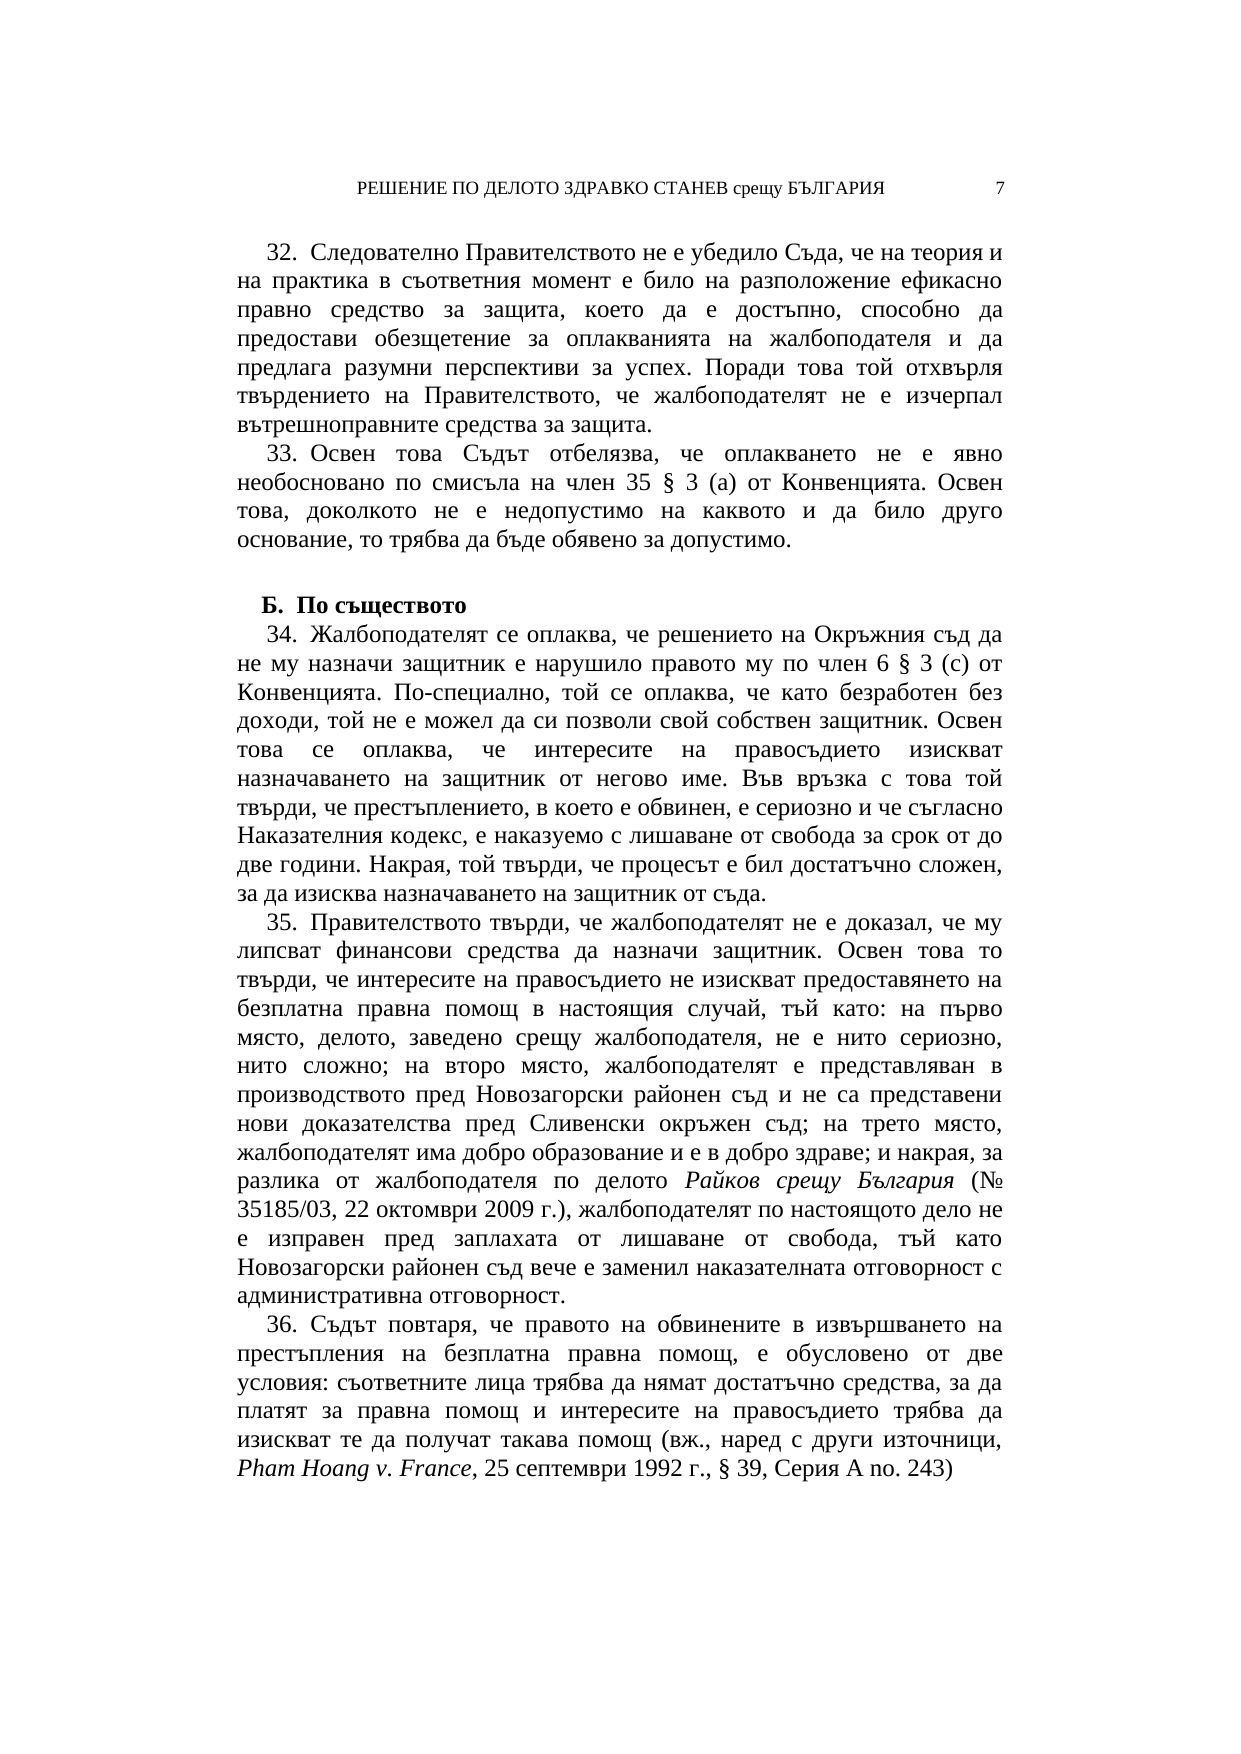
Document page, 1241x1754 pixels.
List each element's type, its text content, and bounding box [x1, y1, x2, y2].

text Б. По съществото [261, 591, 1003, 619]
text 36. Съдът повтаря, че правото на обвинените в извършването на престъпления на безплатна правна помощ, е обусловено от две условия: съответните лица трябва да нямат достатъчно средства, за да платят за правна помощ и интересите на правосъдието трябва да изискват те да получат такава помощ (вж., наред с други източници, Pham Hoang v. France, 25 септември 1992 г., § 39, Серия A no. 243) [237, 1309, 1003, 1482]
text 33. Освен това Съдът отбелязва, че оплакването не е явно необосновано по смисъла на член 35 § 3 (a) от Конвенцията. Освен това, доколкото не е недопустимо на каквото и да било друго основание, то трябва да бъде обявено за допустимо. [237, 438, 1003, 553]
text 32. Следователно Правителството не е убедило Съда, че на теория и на практика в съответния момент е било на разположение ефикасно правно средство за защита, което да е достъпно, способно да предостави обезщетение за оплакванията на жалбоподателя и да предлага разумни перспективи за успех. Поради това той отхвърля твърдението на Правителството, че жалбоподателят не е изчерпал вътрешноправните средства за защита. [237, 237, 1003, 438]
text 34. Жалбоподателят се оплаква, че решението на Окръжния съд да не му назначи защитник е нарушило правото му по член 6 § 3 (c) от Конвенцията. По-специално, той се оплаква, че като безработен без доходи, той не е можел да си позволи свой собствен защитник. Освен това се оплаква, че интересите на правосъдието изискват назначаването на защитник от негово име. Във връзка с това той твърди, че престъплението, в което е обвинен, е сериозно и че съгласно Наказателния кодекс, е наказуемо с лишаване от свобода за срок от до две години. Накрая, той твърди, че процесът е бил достатъчно сложен, за да изисква назначаването на защитник от съда. [237, 619, 1003, 907]
text 35. Правителството твърди, че жалбоподателят не е доказал, че му липсват финансови средства да назначи защитник. Освен това то твърди, че интересите на правосъдието не изискват предоставянето на безплатна правна помощ в настоящия случай, тъй като: на първо място, делото, заведено срещу жалбоподателя, не е нито сериозно, нито сложно; на второ място, жалбоподателят е представляван в производството пред Новозагорски районен съд и не са представени нови доказателства пред Сливенски окръжен съд; на трето място, жалбоподателят има добро образование и е в добро здраве; и накрая, за разлика от жалбоподателя по делото Райков срещу България (№ 35185/03, 22 октомври 2009 г.), жалбоподателят по настоящото дело не е изправен пред заплахата от лишаване от свобода, тъй като Новозагорски районен съд вече е заменил наказателната отговорност с административна отговорност. [237, 907, 1003, 1309]
